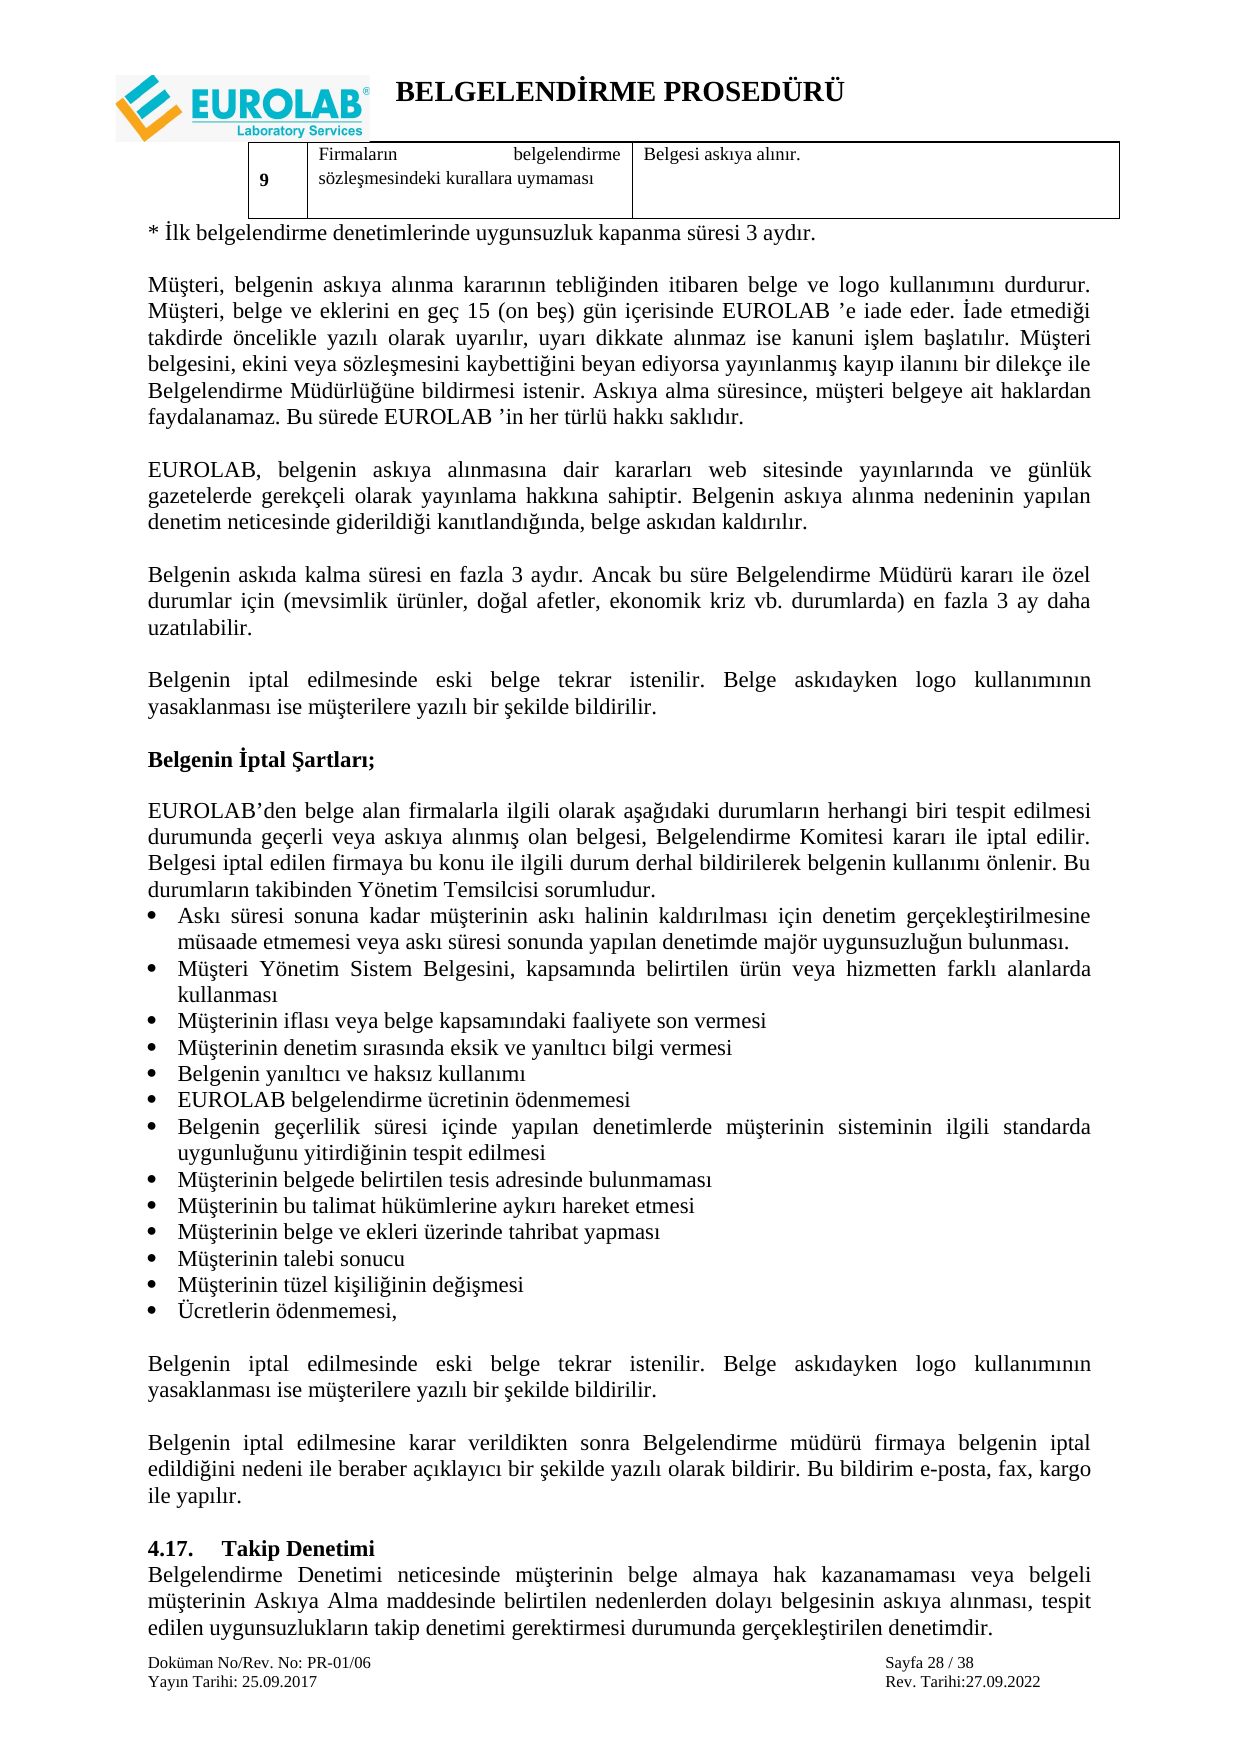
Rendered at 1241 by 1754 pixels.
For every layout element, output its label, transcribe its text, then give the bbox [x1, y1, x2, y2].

text Belgelendirme Denetimi neticesinde müşterinin belge almaya hak kazanamaması veya belgeli müşterinin Askıya Alma maddesinde belirtilen nedenlerden dolayı belgesinin askıya alınması, tespit edilen uygunsuzlukların takip denetimi gerektirmesi durumunda gerçekleştirilen denetimdir. [148, 1561, 1093, 1640]
list Müşterinin tüzel kişiliğinin değişmesi [148, 1271, 1093, 1297]
list Müşterinin denetim sırasında eksik ve yanıltıcı bilgi vermesi [148, 1034, 1093, 1060]
table_cell 9 [249, 143, 307, 217]
list Müşterinin talebi sonucu [148, 1245, 1093, 1271]
text Belgenin İptal Şartları; [148, 746, 1093, 772]
text EUROLAB, belgenin askıya alınmasına dair kararları web sitesinde yayınlarında ve günlük gazetelerde gerekçeli olarak yayınlama hakkına sahiptir. Belgenin askıya alınma nedeninin yapılan denetim neticesinde giderildiği kanıtlandığında, belge askıdan kaldırılır. [148, 456, 1093, 535]
text EUROLAB’den belge alan firmalarla ilgili olarak aşağıdaki durumların herhangi biri tespit edilmesi durumunda geçerli veya askıya alınmış olan belgesi, Belgelendirme Komitesi kararı ile iptal edilir. Belgesi iptal edilen firmaya bu konu ile ilgili durum derhal bildirilerek belgenin kullanımı önlenir. Bu durumların takibinden Yönetim Temsilcisi sorumludur. [148, 797, 1093, 902]
list Müşterinin bu talimat hükümlerine aykırı hareket etmesi [148, 1192, 1093, 1218]
text Belgenin iptal edilmesinde eski belge tekrar istenilir. Belge askıdayken logo kullanımının yasaklanması ise müşterilere yazılı bir şekilde bildirilir. [148, 1350, 1093, 1403]
list Müşterinin iflası veya belge kapsamındaki faaliyete son vermesi [148, 1007, 1093, 1034]
text Müşteri, belgenin askıya alınma kararının tebliğinden itibaren belge ve logo kullanımını durdurur. Müşteri, belge ve eklerini en geç 15 (on beş) gün içerisinde EUROLAB ’e iade eder. İade etmediği takdirde öncelikle yazılı olarak uyarılır, uyarı dikkate alınmaz ise kanuni işlem başlatılır. Müşteri belgesini, ekini veya sözleşmesini kaybettiğini beyan ediyorsa yayınlanmış kayıp ilanını bir dilekçe ile Belgelendirme Müdürlüğüne bildirmesi istenir. Askıya alma süresince, müşteri belgeye ait haklardan faydalanamaz. Bu sürede EUROLAB ’in her türlü hakkı saklıdır. [148, 271, 1093, 429]
table_cell Belgesi askıya alınır. [633, 143, 1119, 217]
list Müşteri Yönetim Sistem Belgesini, kapsamında belirtilen ürün veya hizmetten farklı alanlarda kullanması [148, 955, 1093, 1007]
text Belgenin iptal edilmesinde eski belge tekrar istenilir. Belge askıdayken logo kullanımının yasaklanması ise müşterilere yazılı bir şekilde bildirilir. [148, 667, 1093, 719]
list Takip Denetimi [148, 1534, 1093, 1561]
list Askı süresi sonuna kadar müşterinin askı halinin kaldırılması için denetim gerçekleştirilmesine müsaade etmemesi veya askı süresi sonunda yapılan denetimde majör uygunsuzluğun bulunması. [148, 902, 1093, 955]
table_cell Firmaların belgelendirme sözleşmesindeki kurallara uymaması [308, 143, 632, 217]
text Belgenin iptal edilmesine karar verildikten sonra Belgelendirme müdürü firmaya belgenin iptal edildiğini nedeni ile beraber açıklayıcı bir şekilde yazılı olarak bildirir. Bu bildirim e-posta, fax, kargo ile yapılır. [148, 1429, 1093, 1508]
list Belgenin geçerlilik süresi içinde yapılan denetimlerde müşterinin sisteminin ilgili standarda uygunluğunu yitirdiğinin tespit edilmesi [148, 1113, 1093, 1166]
picture [115, 75, 370, 142]
list Ücretlerin ödenmemesi, [148, 1297, 1093, 1324]
list Belgenin yanıltıcı ve haksız kullanımı [148, 1060, 1093, 1087]
text Belgenin askıda kalma süresi en fazla 3 aydır. Ancak bu süre Belgelendirme Müdürü kararı ile özel durumlar için (mevsimlik ürünler, doğal afetler, ekonomik kriz vb. durumlarda) en fazla 3 ay daha uzatılabilir. [148, 561, 1093, 640]
list Müşterinin belgede belirtilen tesis adresinde bulunmaması [148, 1166, 1093, 1192]
list Müşterinin belge ve ekleri üzerinde tahribat yapması [148, 1218, 1093, 1245]
text * İlk belgelendirme denetimlerinde uygunsuzluk kapanma süresi 3 aydır. [148, 218, 1093, 245]
list EUROLAB belgelendirme ücretinin ödenmemesi [148, 1087, 1093, 1113]
